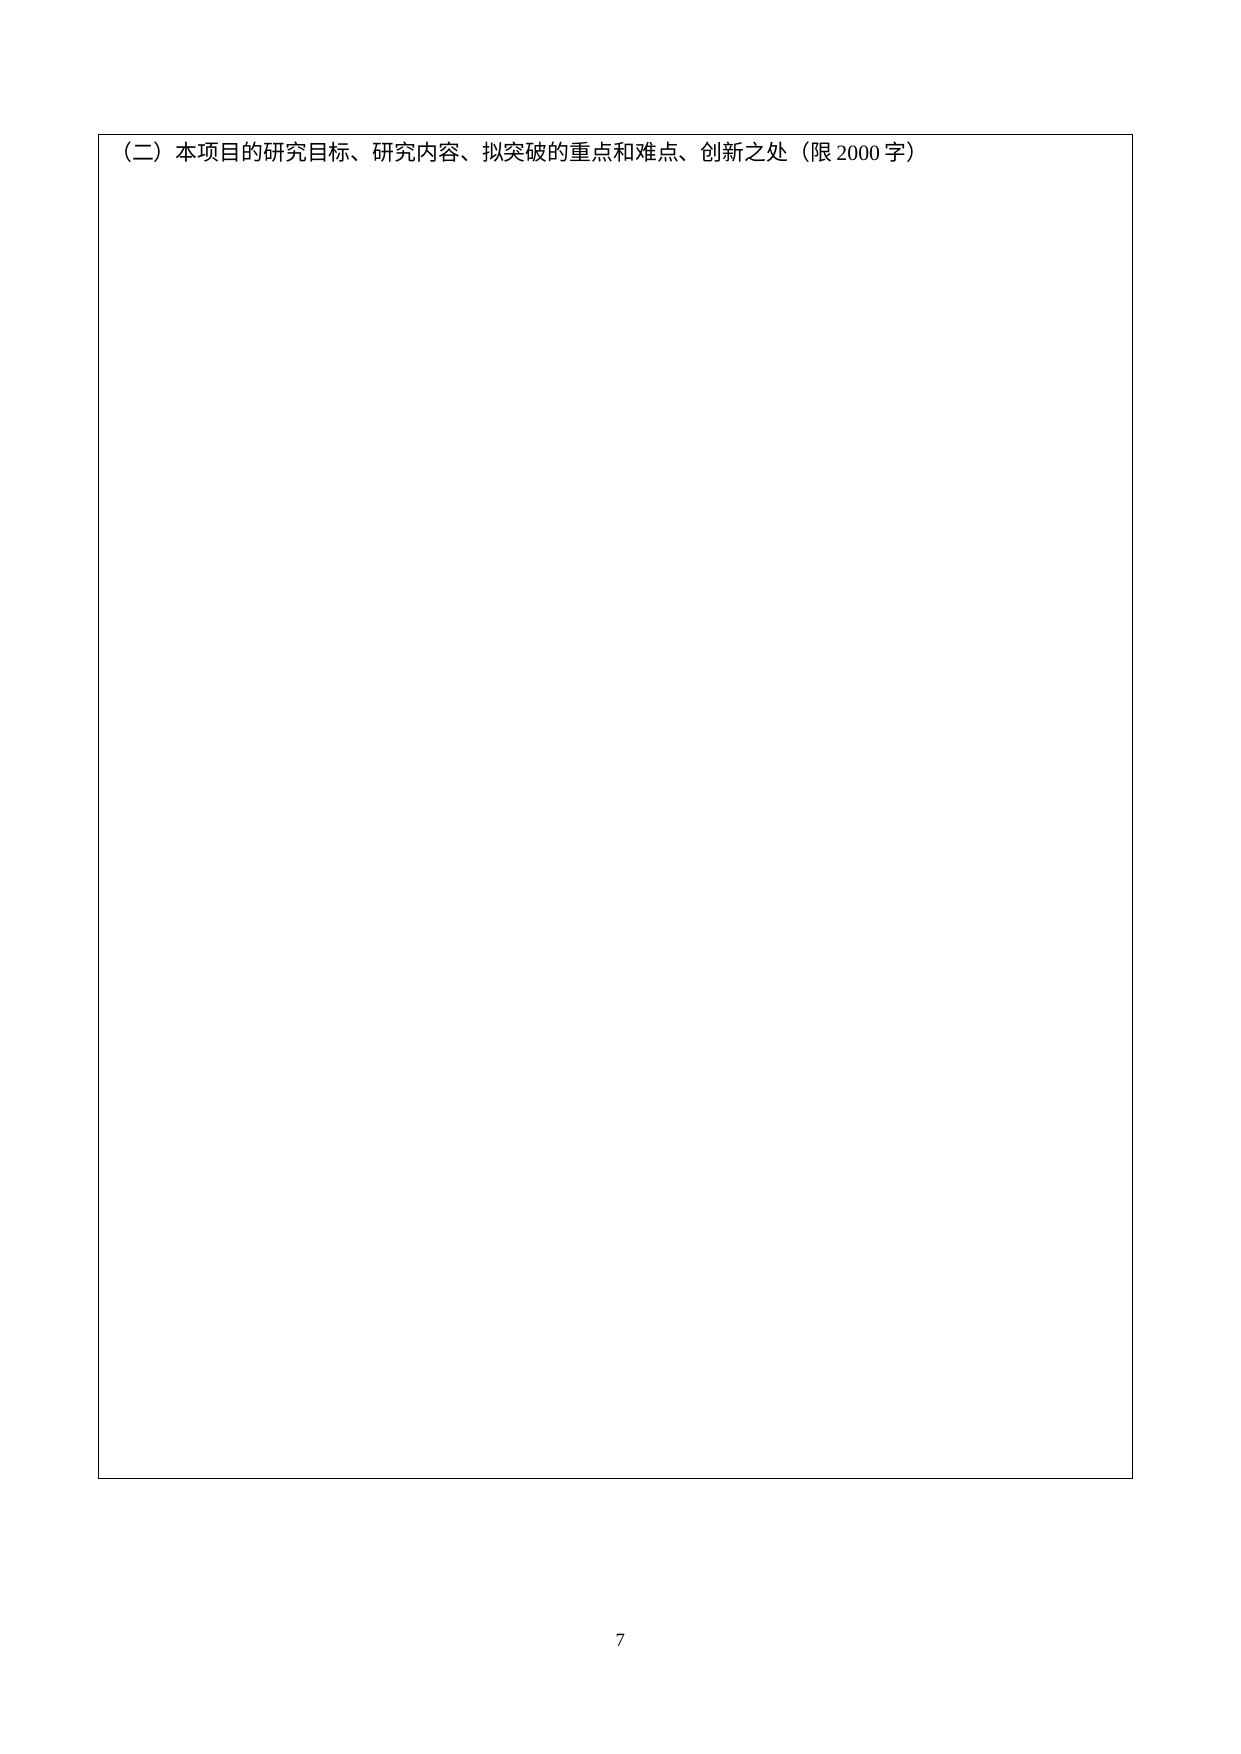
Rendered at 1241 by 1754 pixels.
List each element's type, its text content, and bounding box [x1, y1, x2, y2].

table_cell （二）本项目的研究目标、研究内容、拟突破的重点和难点、创新之处（限2000字） [99, 135, 1132, 1478]
